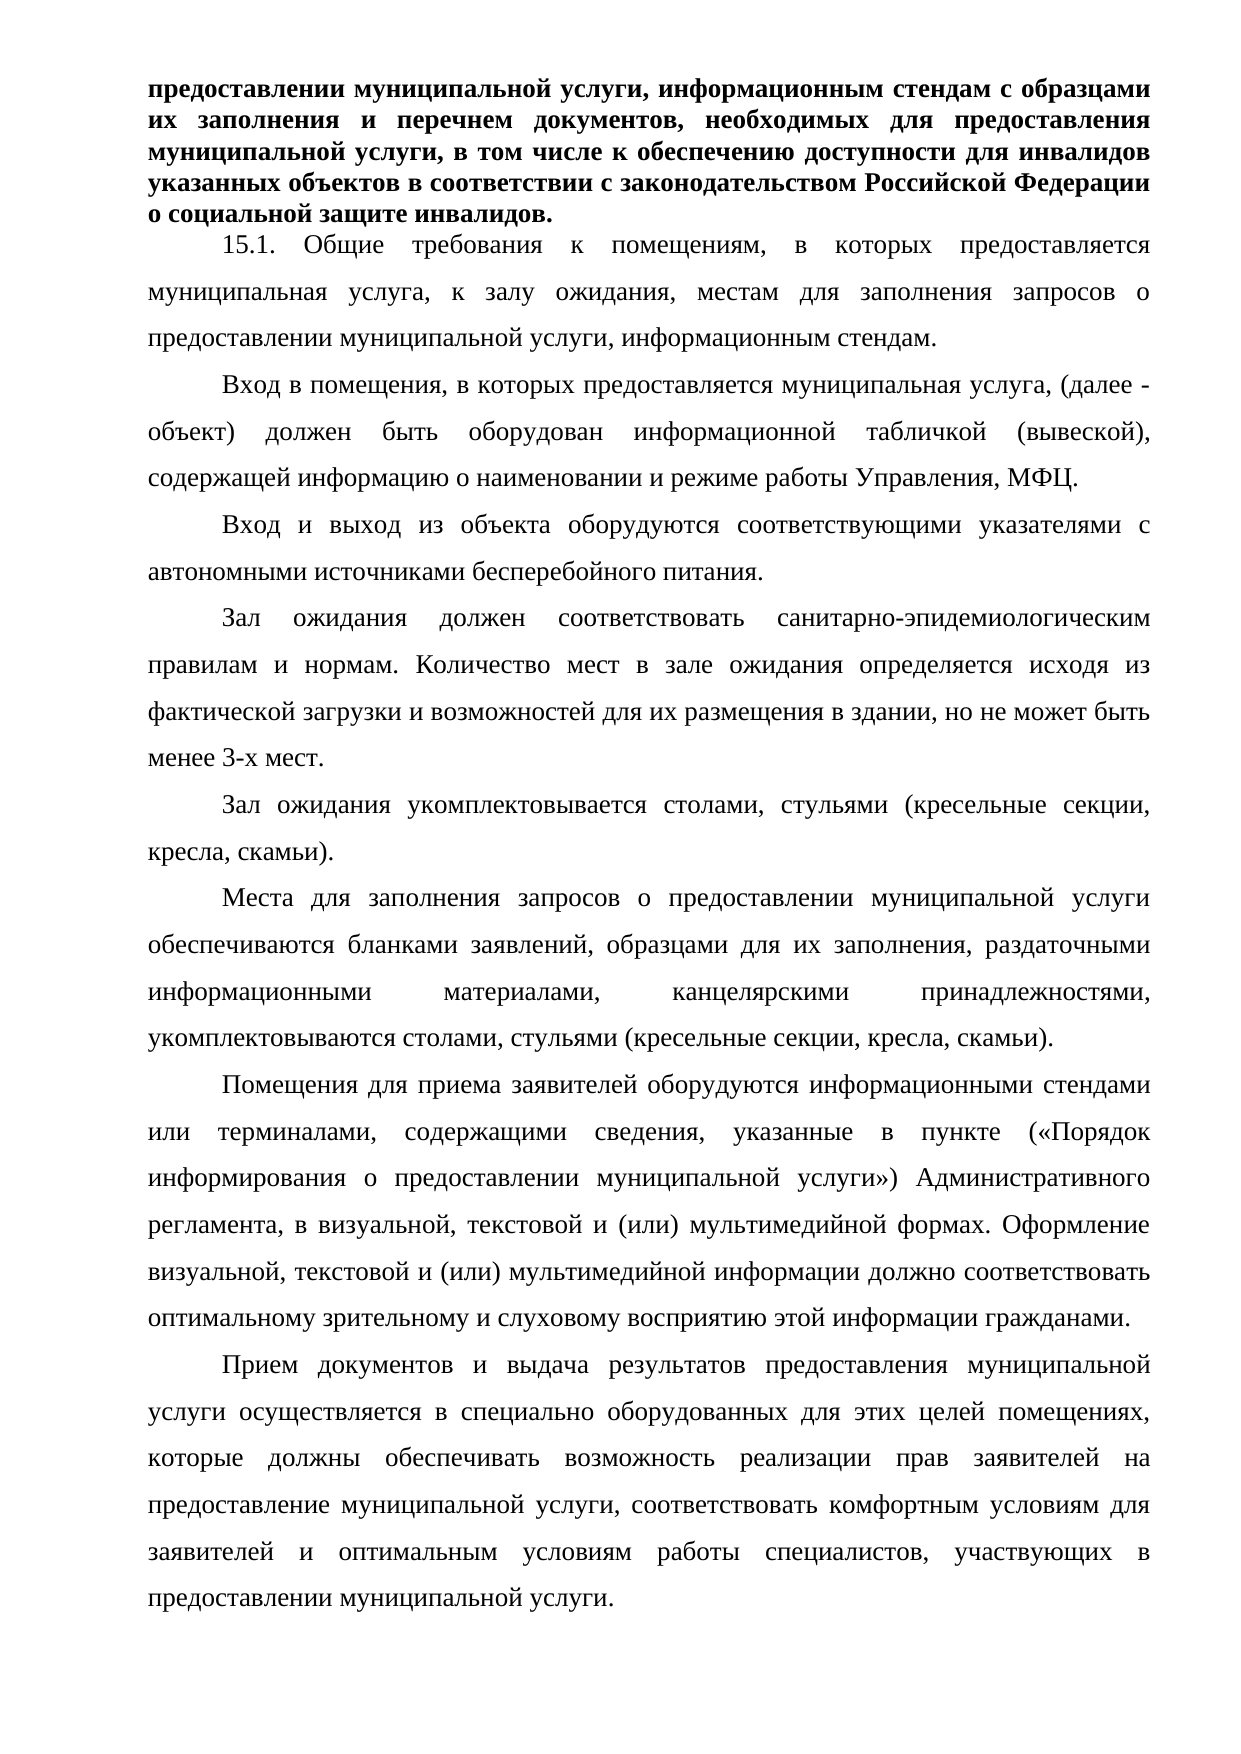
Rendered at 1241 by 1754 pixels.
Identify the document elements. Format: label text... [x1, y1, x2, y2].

text 15.1. Общие требования к помещениям, в которых предоставляется муниципальная услуга, к залу ожидания, местам для заполнения запросов о предоставлении муниципальной услуги, информационным стендам. [148, 228, 1152, 353]
text Вход в помещения, в которых предоставляется муниципальная услуга, (далее - объект) должен быть оборудован информационной табличкой (вывеской), содержащей информацию о наименовании и режиме работы Управления, МФЦ. [148, 368, 1152, 493]
text Места для заполнения запросов о предоставлении муниципальной услуги обеспечиваются бланками заявлений, образцами для их заполнения, раздаточными информационными материалами, канцелярскими принадлежностями, укомплектовываются столами, стульями (кресельные секции, кресла, скамьи). [148, 882, 1152, 1053]
text Помещения для приема заявителей оборудуются информационными стендами или терминалами, содержащими сведения, указанные в пункте («Порядок информирования о предоставлении муниципальной услуги») Административного регламента, в визуальной, текстовой и (или) мультимедийной формах. Оформление визуальной, текстовой и (или) мультимедийной информации должно соответствовать оптимальному зрительному и слуховому восприятию этой информации гражданами. [148, 1068, 1152, 1333]
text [148, 72, 1152, 228]
text Зал ожидания должен соответствовать санитарно-эпидемиологическим правилам и нормам. Количество мест в зале ожидания определяется исходя из фактической загрузки и возможностей для их размещения в здании, но не может быть менее 3-х мест. [148, 602, 1152, 773]
text Зал ожидания укомплектовывается столами, стульями (кресельные секции, кресла, скамьи). [148, 788, 1152, 866]
text Вход и выход из объекта оборудуются соответствующими указателями с автономными источниками бесперебойного питания. [148, 508, 1152, 586]
text Прием документов и выдача результатов предоставления муниципальной услуги осуществляется в специально оборудованных для этих целей помещениях, которые должны обеспечивать возможность реализации прав заявителей на предоставление муниципальной услуги, соответствовать комфортным условиям для заявителей и оптимальным условиям работы специалистов, участвующих в предоставлении муниципальной услуги. [148, 1348, 1152, 1613]
